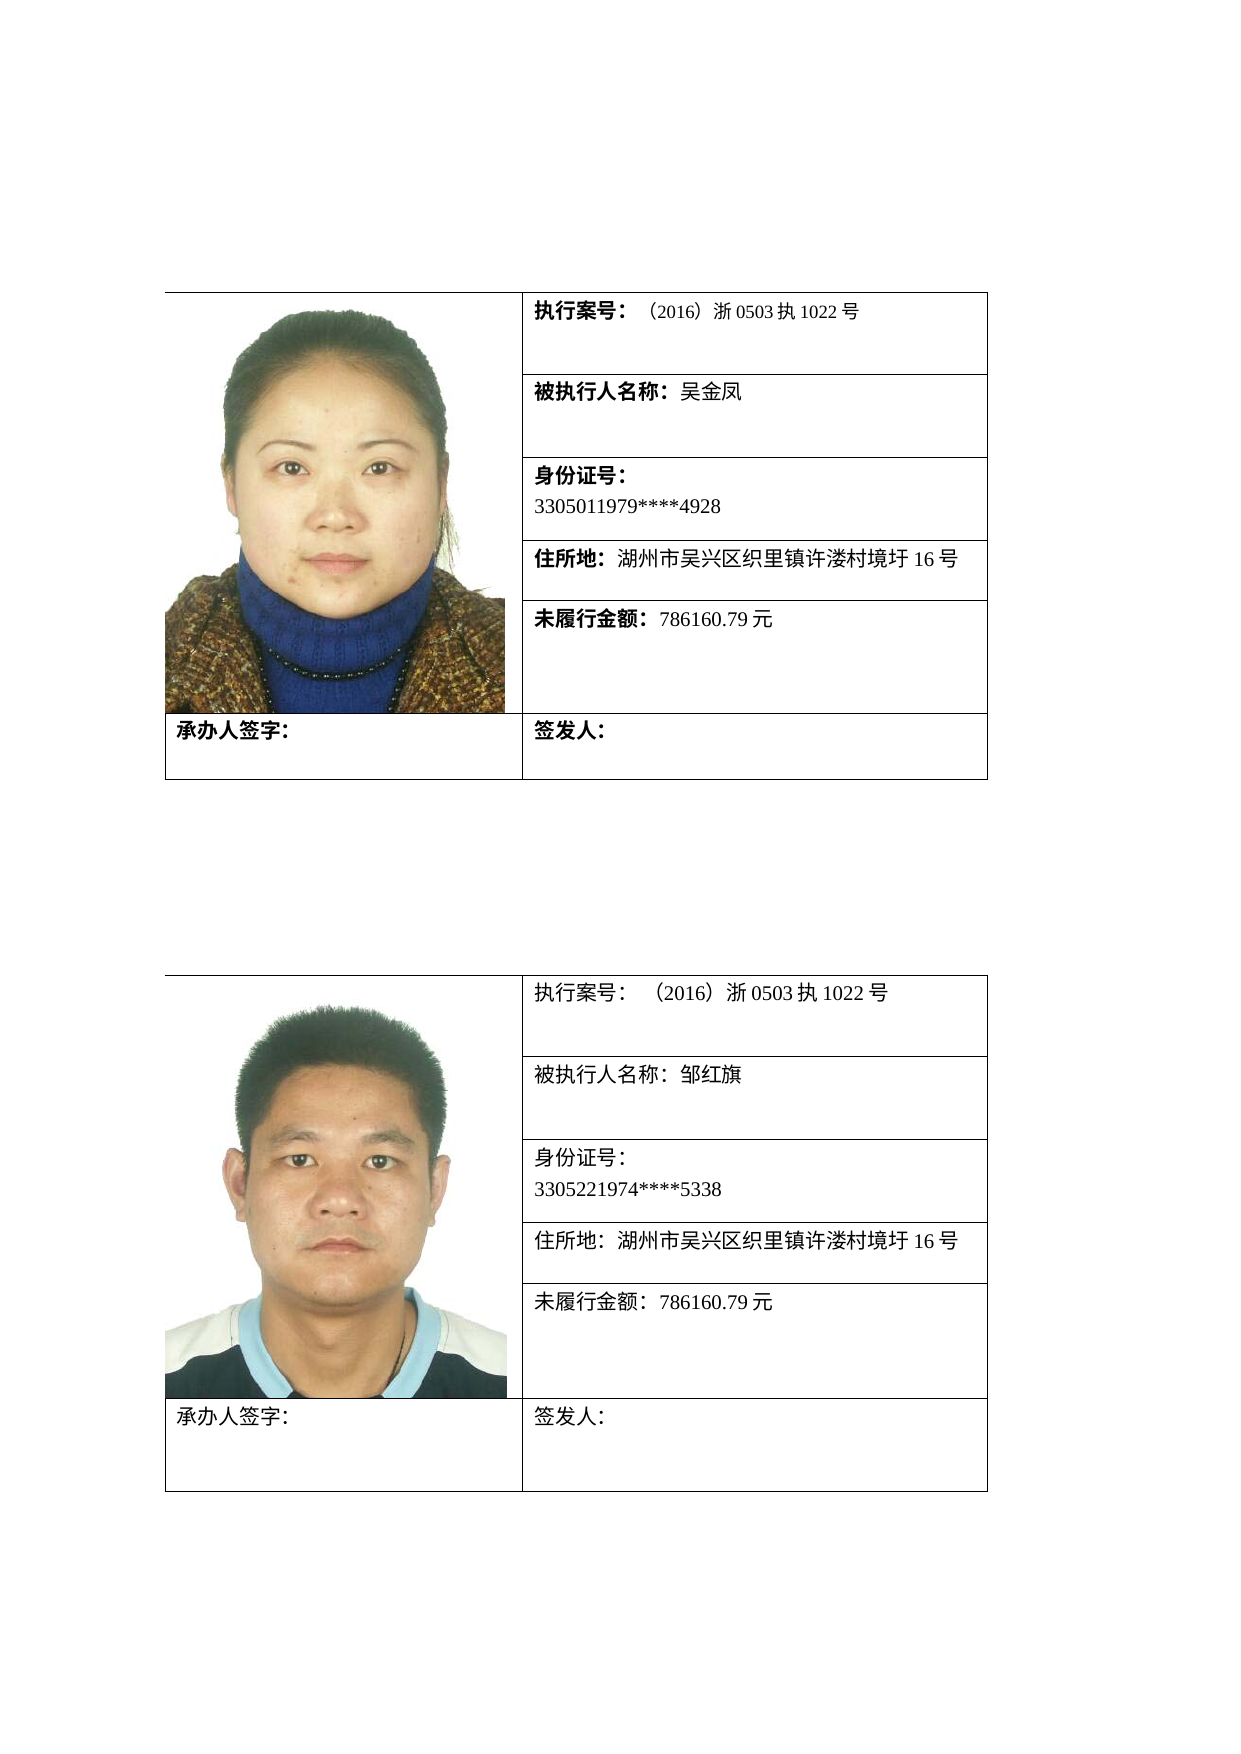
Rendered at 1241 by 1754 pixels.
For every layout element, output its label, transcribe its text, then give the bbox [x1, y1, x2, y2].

table_header [507, 976, 522, 1398]
picture [165, 976, 507, 1398]
picture [165, 293, 505, 713]
table_header 执行案号：（2016）浙0503执1022号 [523, 293, 987, 373]
table_cell 承办人签字： [166, 714, 522, 778]
table_cell 签发人： [523, 1399, 987, 1491]
table_cell 未履行金额：786160.79元 [523, 1284, 987, 1398]
table_cell 签发人： [523, 714, 987, 778]
table_cell 身份证号： 3305011979****4928 [523, 458, 987, 540]
table_cell 承办人签字： [166, 1399, 522, 1491]
table_cell 身份证号： 3305221974****5338 [523, 1140, 987, 1222]
table_header [505, 293, 522, 712]
table_header 执行案号： （2016）浙0503执1022号 [523, 976, 987, 1056]
table_cell 未履行金额：786160.79元 [523, 601, 987, 712]
table_cell 被执行人名称：邹红旗 [523, 1057, 987, 1139]
table_cell 住所地：湖州市吴兴区织里镇许溇村境圩16号 [523, 541, 987, 600]
table_cell 住所地：湖州市吴兴区织里镇许溇村境圩16号 [523, 1223, 987, 1283]
table_cell 被执行人名称：吴金凤 [523, 375, 987, 457]
